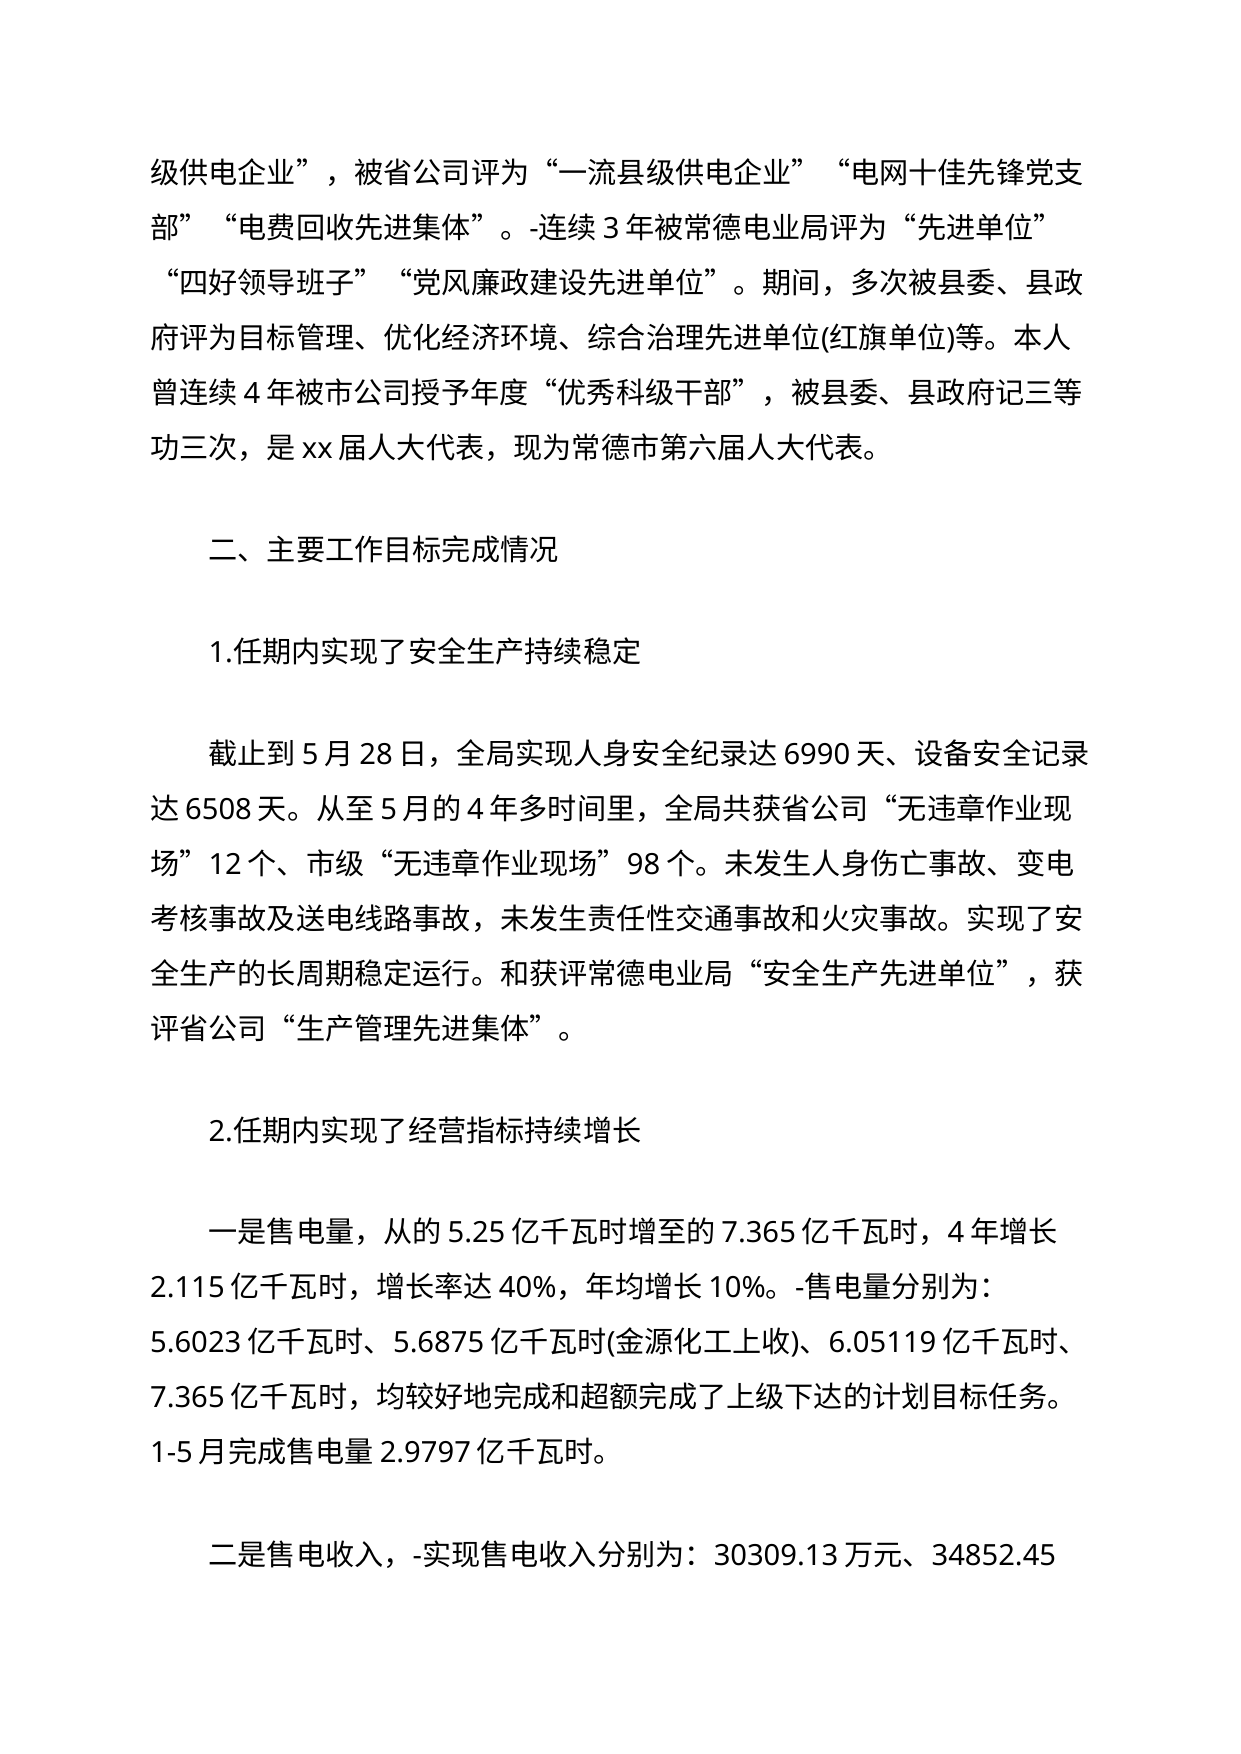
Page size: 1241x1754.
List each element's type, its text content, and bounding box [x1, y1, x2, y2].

text 二、主要工作目标完成情况 [150, 527, 1090, 569]
text 一是售电量，从的5.25亿千瓦时增至的7.365亿千瓦时，4年增长2.115亿千瓦时，增长率达40%，年均增长10%。-售电量分别为：5.6023亿千瓦时、5.6875亿千瓦时(金源化工上收)、6.05119亿千瓦时、7.365亿千瓦时，均较好地完成和超额完成了上级下达的计划目标任务。1-5月完成售电量2.9797亿千瓦时。 [150, 1209, 1090, 1471]
text 2.任期内实现了经营指标持续增长 [150, 1107, 1090, 1149]
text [150, 1531, 1090, 1573]
text 1.任期内实现了安全生产持续稳定 [150, 628, 1090, 671]
text 截止到5月28日，全局实现人身安全纪录达6990天、设备安全记录达6508天。从至5月的4年多时间里，全局共获省公司“无违章作业现场”12个、市级“无违章作业现场”98个。未发生人身伤亡事故、变电考核事故及送电线路事故，未发生责任性交通事故和火灾事故。实现了安全生产的长周期稳定运行。和获评常德电业局“安全生产先进单位”，获评省公司“生产管理先进集体”。 [150, 731, 1090, 1048]
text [150, 150, 1090, 467]
